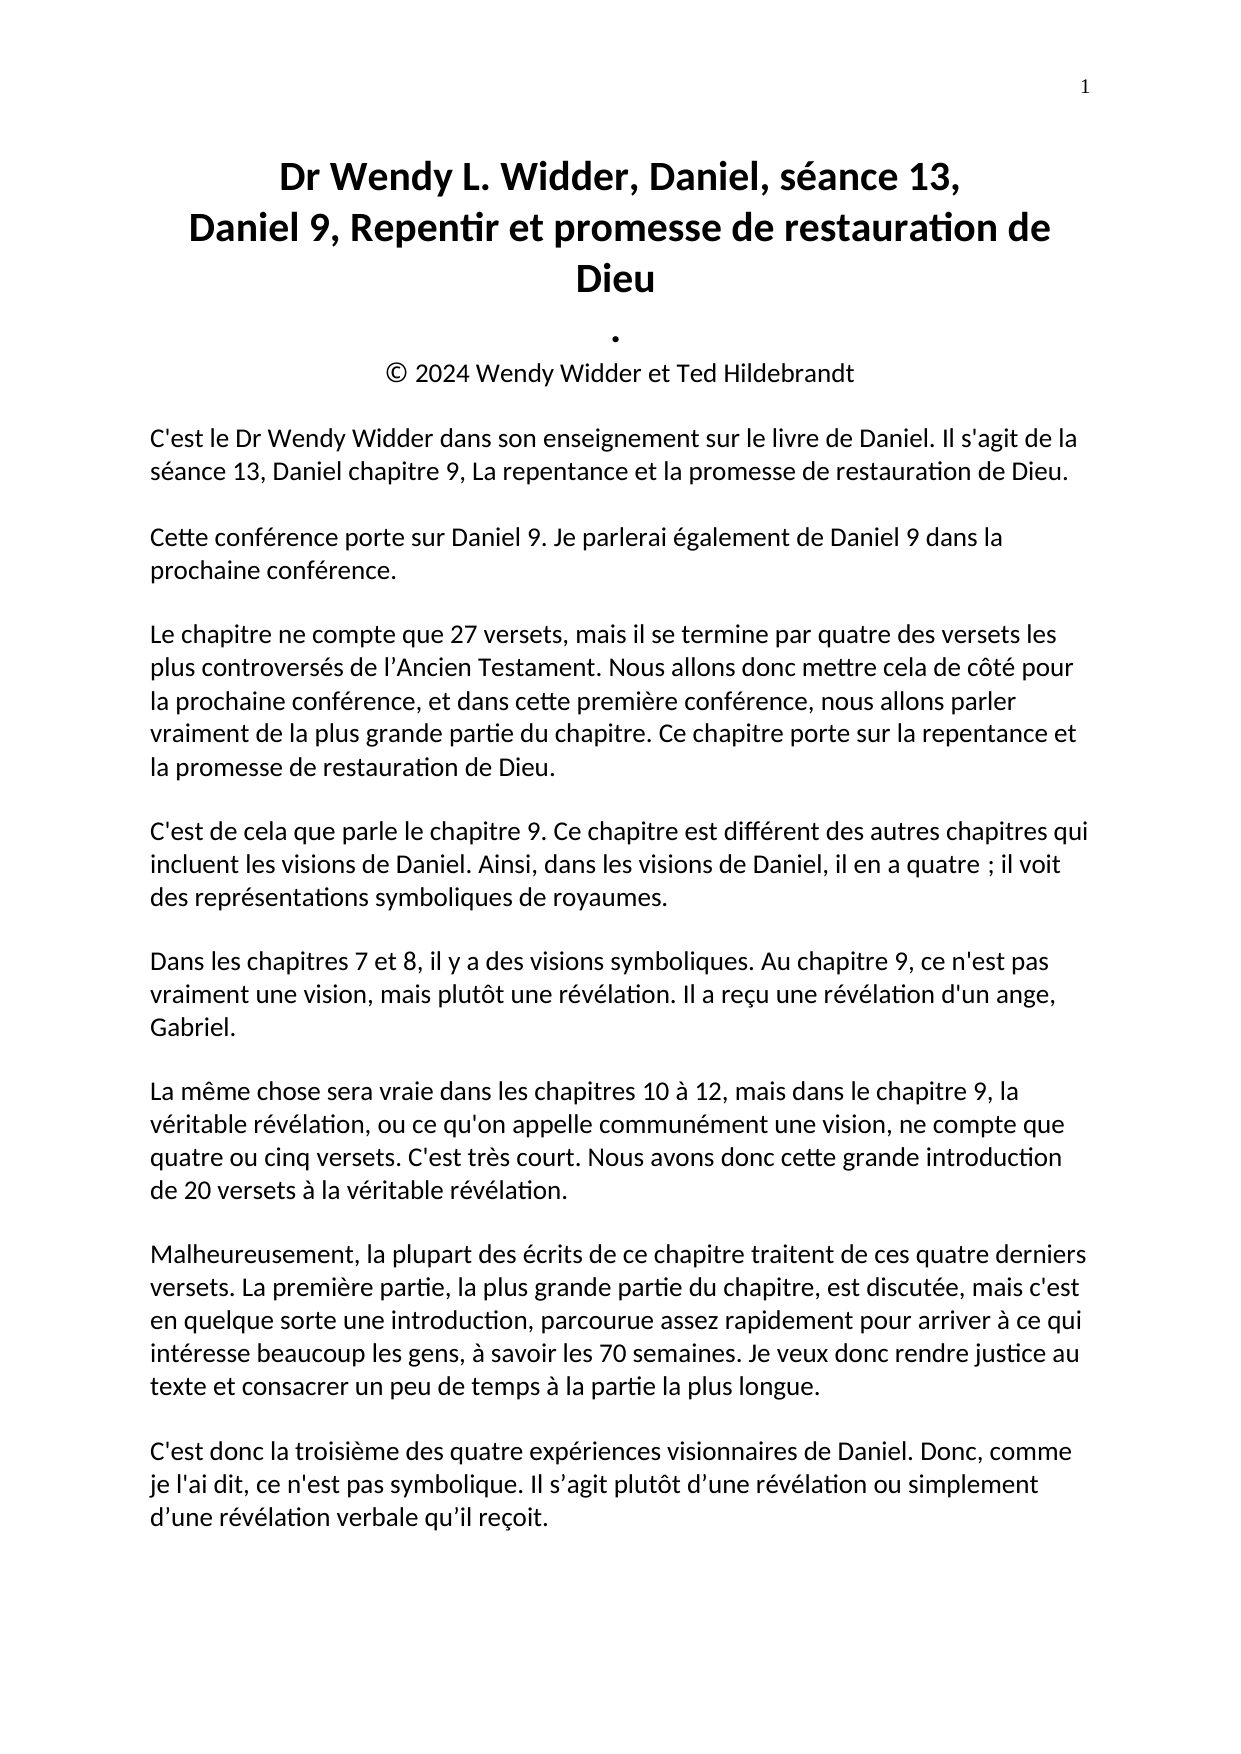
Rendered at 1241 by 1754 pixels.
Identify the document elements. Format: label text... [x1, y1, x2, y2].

text La même chose sera vraie dans les chapitres 10 à 12, mais dans le chapitre 9, la véritable révélation, ou ce qu'on appelle communément une vision, ne compte que quatre ou cinq versets. C'est très court. Nous avons donc cette grande introduction de 20 versets à la véritable révélation. [150, 1074, 1090, 1206]
text C'est le Dr Wendy Widder dans son enseignement sur le livre de Daniel. Il s'agit de la séance 13, Daniel chapitre 9, La repentance et la promesse de restauration de Dieu. Cette conférence porte sur Daniel 9. Je parlerai également de Daniel 9 dans la prochaine conférence. [150, 421, 1090, 586]
text C'est de cela que parle le chapitre 9. Ce chapitre est différent des autres chapitres qui incluent les visions de Daniel. Ainsi, dans les visions de Daniel, il en a quatre ; il voit des représentations symboliques de royaumes. [150, 814, 1090, 913]
text Malheureusement, la plupart des écrits de ce chapitre traitent de ces quatre derniers versets. La première partie, la plus grande partie du chapitre, est discutée, mais c'est en quelque sorte une introduction, parcourue assez rapidement pour arriver à ce qui intéresse beaucoup les gens, à savoir les 70 semaines. Je veux donc rendre justice au texte et consacrer un peu de temps à la partie la plus longue. [150, 1237, 1090, 1403]
text C'est donc la troisième des quatre expériences visionnaires de Daniel. Donc, comme je l'ai dit, ce n'est pas symbolique. Il s’agit plutôt d’une révélation ou simplement d’une révélation verbale qu’il reçoit. [150, 1434, 1090, 1533]
text Dans les chapitres 7 et 8, il y a des visions symboliques. Au chapitre 9, ce n'est pas vraiment une vision, mais plutôt une révélation. Il a reçu une révélation d'un ange, Gabriel. [150, 944, 1090, 1043]
text Le chapitre ne compte que 27 versets, mais il se termine par quatre des versets les plus controversés de l’Ancien Testament. Nous allons donc mettre cela de côté pour la prochaine conférence, et dans cette première conférence, nous allons parler vraiment de la plus grande partie du chapitre. Ce chapitre porte sur la repentance et la promesse de restauration de Dieu. [150, 618, 1090, 783]
text Dr Wendy L. Widder, Daniel, séance 13, [150, 150, 1090, 201]
text Daniel 9, Repentir et promesse de restauration de Dieu . © 2024 Wendy Widder et Ted Hildebrandt [150, 201, 1090, 390]
